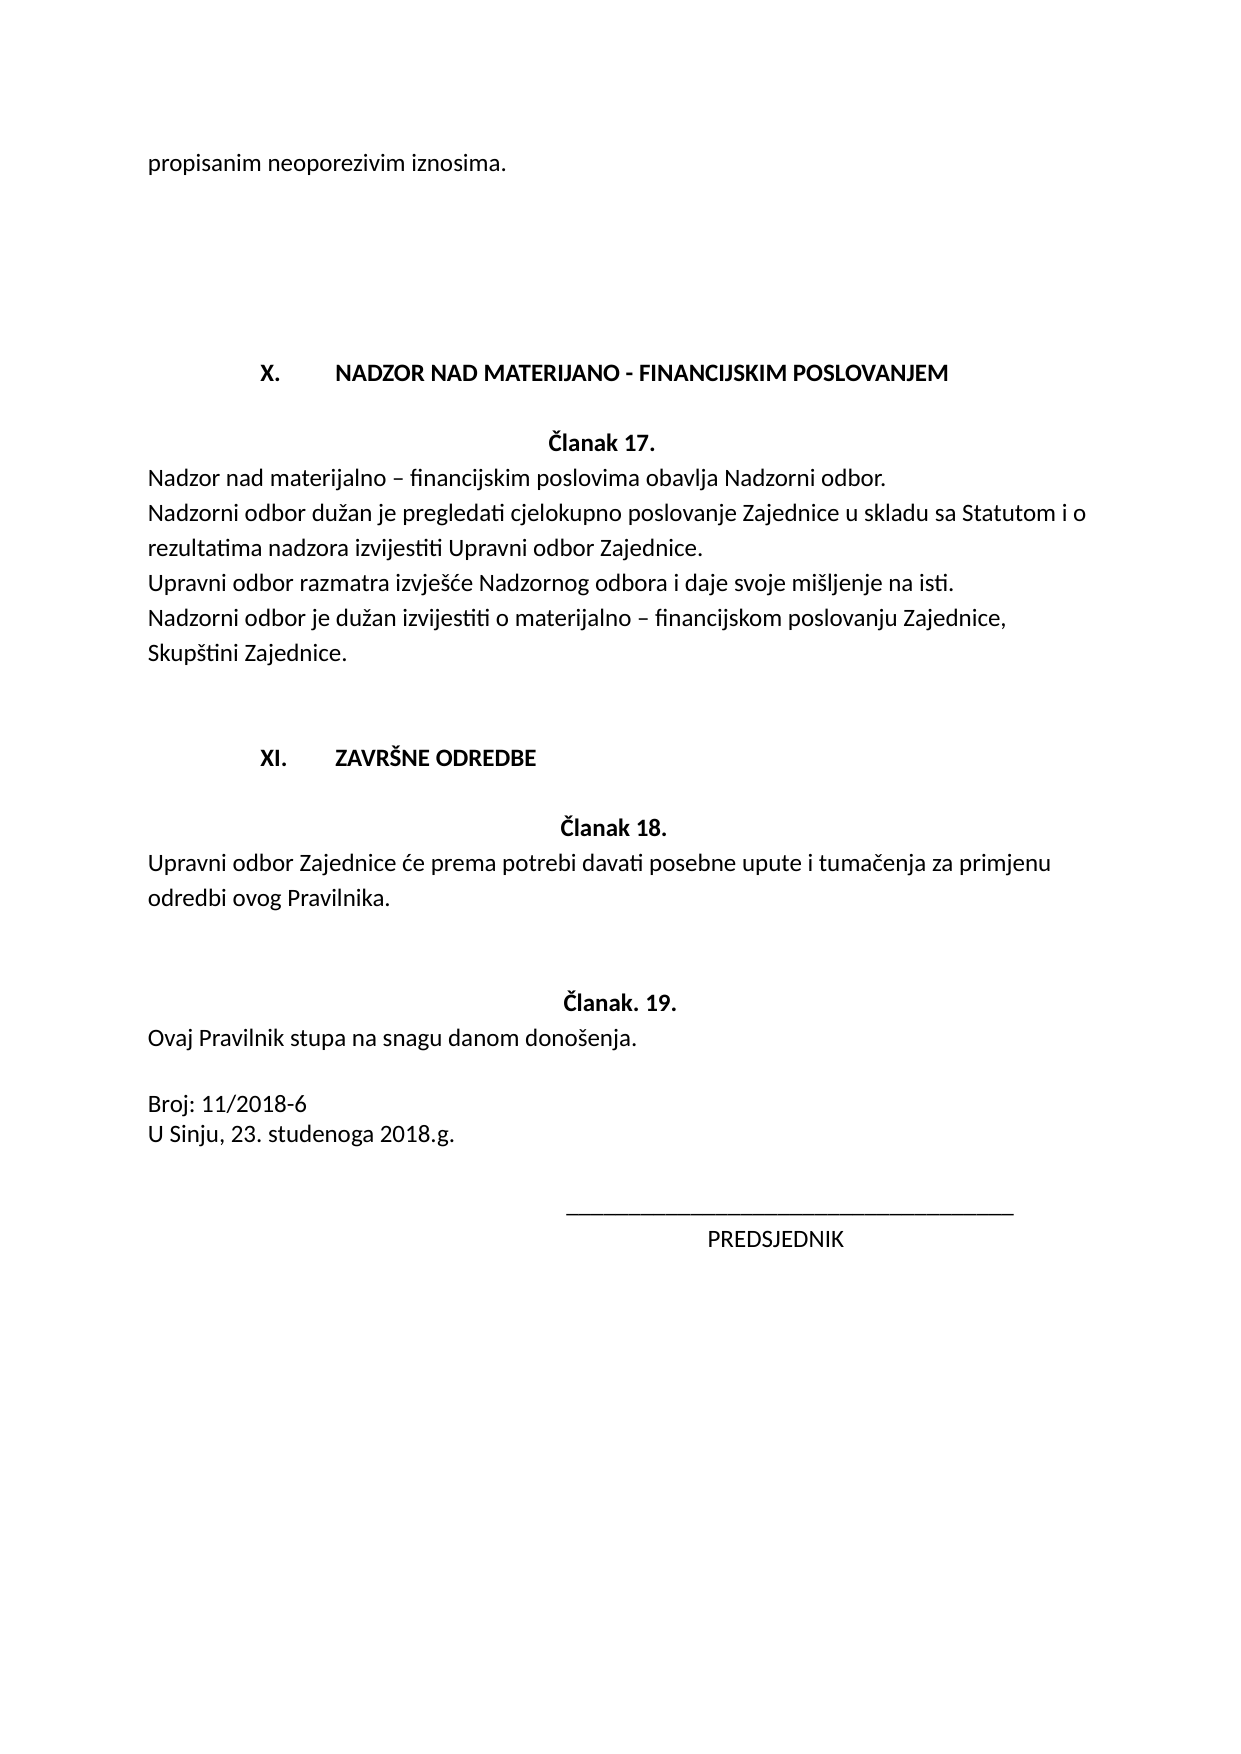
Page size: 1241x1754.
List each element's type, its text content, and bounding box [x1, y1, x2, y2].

text Članak. 19. [148, 988, 1093, 1018]
text Nadzorni odbor je dužan izvijestiti o materijalno – financijskom poslovanju Zajednice, Skupštini Zajednice. [148, 603, 1093, 668]
text PREDSJEDNIK [148, 1224, 1093, 1254]
text Nadzorni odbor dužan je pregledati cjelokupno poslovanje Zajednice u skladu sa Statutom i o rezultatima nadzora izvijestiti Upravni odbor Zajednice. [148, 498, 1093, 563]
list NADZOR NAD MATERIJANO - FINANCIJSKIM POSLOVANJEM [260, 358, 1093, 388]
text ____________________________________ [148, 1189, 1093, 1219]
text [148, 148, 1093, 178]
text Upravni odbor Zajednice će prema potrebi davati posebne upute i tumačenja za primjenu odredbi ovog Pravilnika. [148, 848, 1093, 913]
text U Sinju, 23. studenoga 2018.g. [148, 1119, 1093, 1149]
text Nadzor nad materijalno – financijskim poslovima obavlja Nadzorni odbor. [148, 463, 1093, 493]
text Broj: 11/2018-6 [148, 1088, 1093, 1119]
list ZAVRŠNE ODREDBE [260, 743, 1093, 773]
text Članak 18. [148, 813, 1093, 843]
text Ovaj Pravilnik stupa na snagu danom donošenja. [148, 1023, 1093, 1053]
text Članak 17. [260, 428, 1093, 458]
text Upravni odbor razmatra izvješće Nadzornog odbora i daje svoje mišljenje na isti. [148, 568, 1093, 598]
